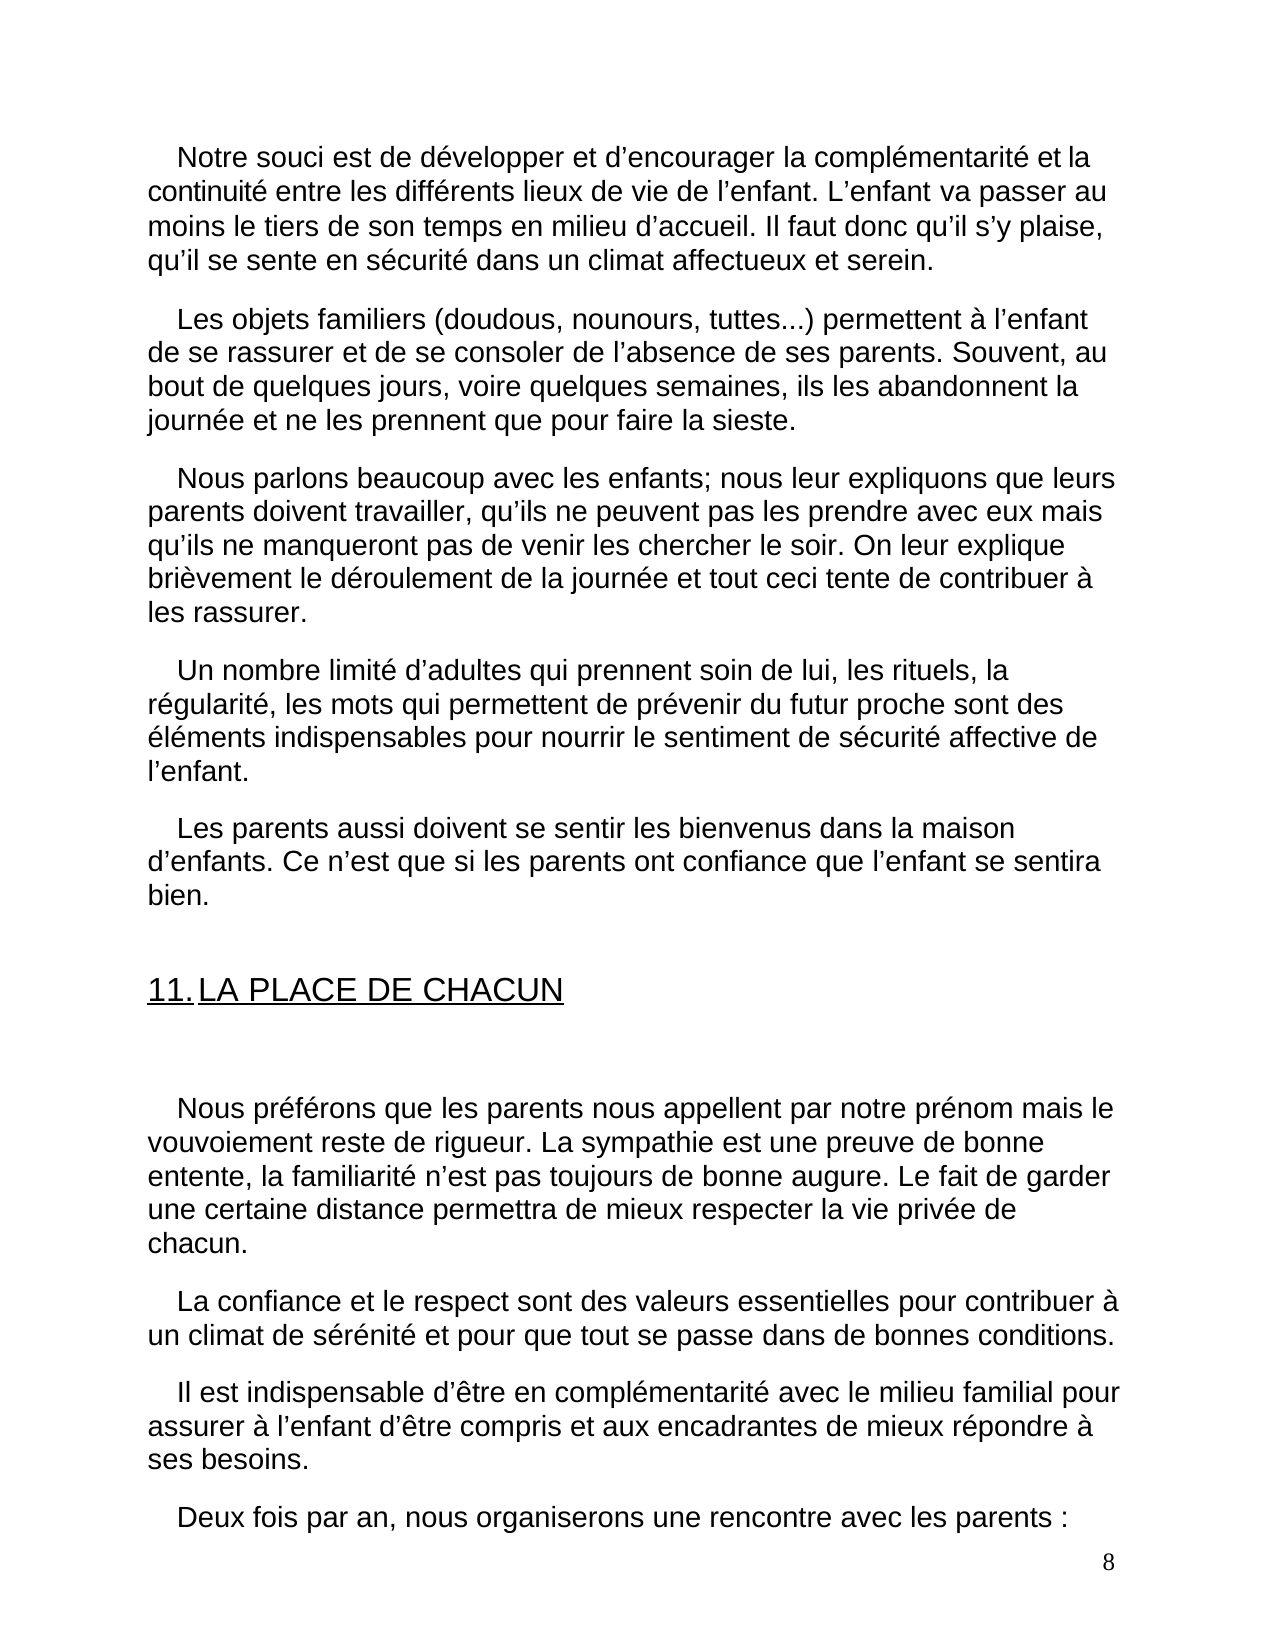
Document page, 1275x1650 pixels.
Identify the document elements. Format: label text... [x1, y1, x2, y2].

text La confiance et le respect sont des valeurs essentielles pour contribuer à un climat de sérénité et pour que tout se passe dans de bonnes conditions. [147, 1284, 1139, 1351]
text Les objets familiers (doudous, nounours, tuttes...) permettent à l’enfant de se rassurer et de se consoler de l’absence de ses parents. Souvent, au bout de quelques jours, voire quelques semaines, ils les abandonnent la journée et ne les prennent que pour faire la sieste. [147, 302, 1117, 436]
text Un nombre limité d’adultes qui prennent soin de lui, les rituels, la régularité, les mots qui permettent de prévenir du futur proche sont des éléments indispensables pour nourrir le sentiment de sécurité affective de l’enfant. [147, 653, 1129, 787]
text Les parents aussi doivent se sentir les bienvenus dans la maison d’enfants. Ce n’est que si les parents ont confiance que l’enfant se sentira bien. [147, 811, 1139, 912]
text Notre souci est de développer et d’encourager la complémentarité et la continuité entre les différents lieux de vie de l’enfant. L’enfant va passer au moins le tiers de son temps en milieu d’accueil. Il faut donc qu’il s’y plaise, qu’il se sente en sécurité dans un climat affectueux et serein. [147, 139, 1129, 277]
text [147, 1500, 1101, 1534]
text Nous préférons que les parents nous appellent par notre prénom mais le vouvoiement reste de rigueur. La sympathie est une preuve de bonne entente, la familiarité n’est pas toujours de bonne augure. Le fait de garder une certaine distance permettra de mieux respecter la vie privée de chacun. [147, 1091, 1117, 1259]
text Nous parlons beaucoup avec les enfants; nous leur expliquons que leurs parents doivent travailler, qu’ils ne peuvent pas les prendre avec eux mais qu’ils ne manqueront pas de venir les chercher le soir. On leur explique brièvement le déroulement de la journée et tout ceci tente de contribuer à les rassurer. [147, 461, 1129, 628]
subtitle LA PLACE DE CHACUN [147, 969, 1139, 1008]
text Il est indispensable d’être en complémentarité avec le milieu familial pour assurer à l’enfant d’être compris et aux encadrantes de mieux répondre à ses besoins. [147, 1375, 1129, 1476]
